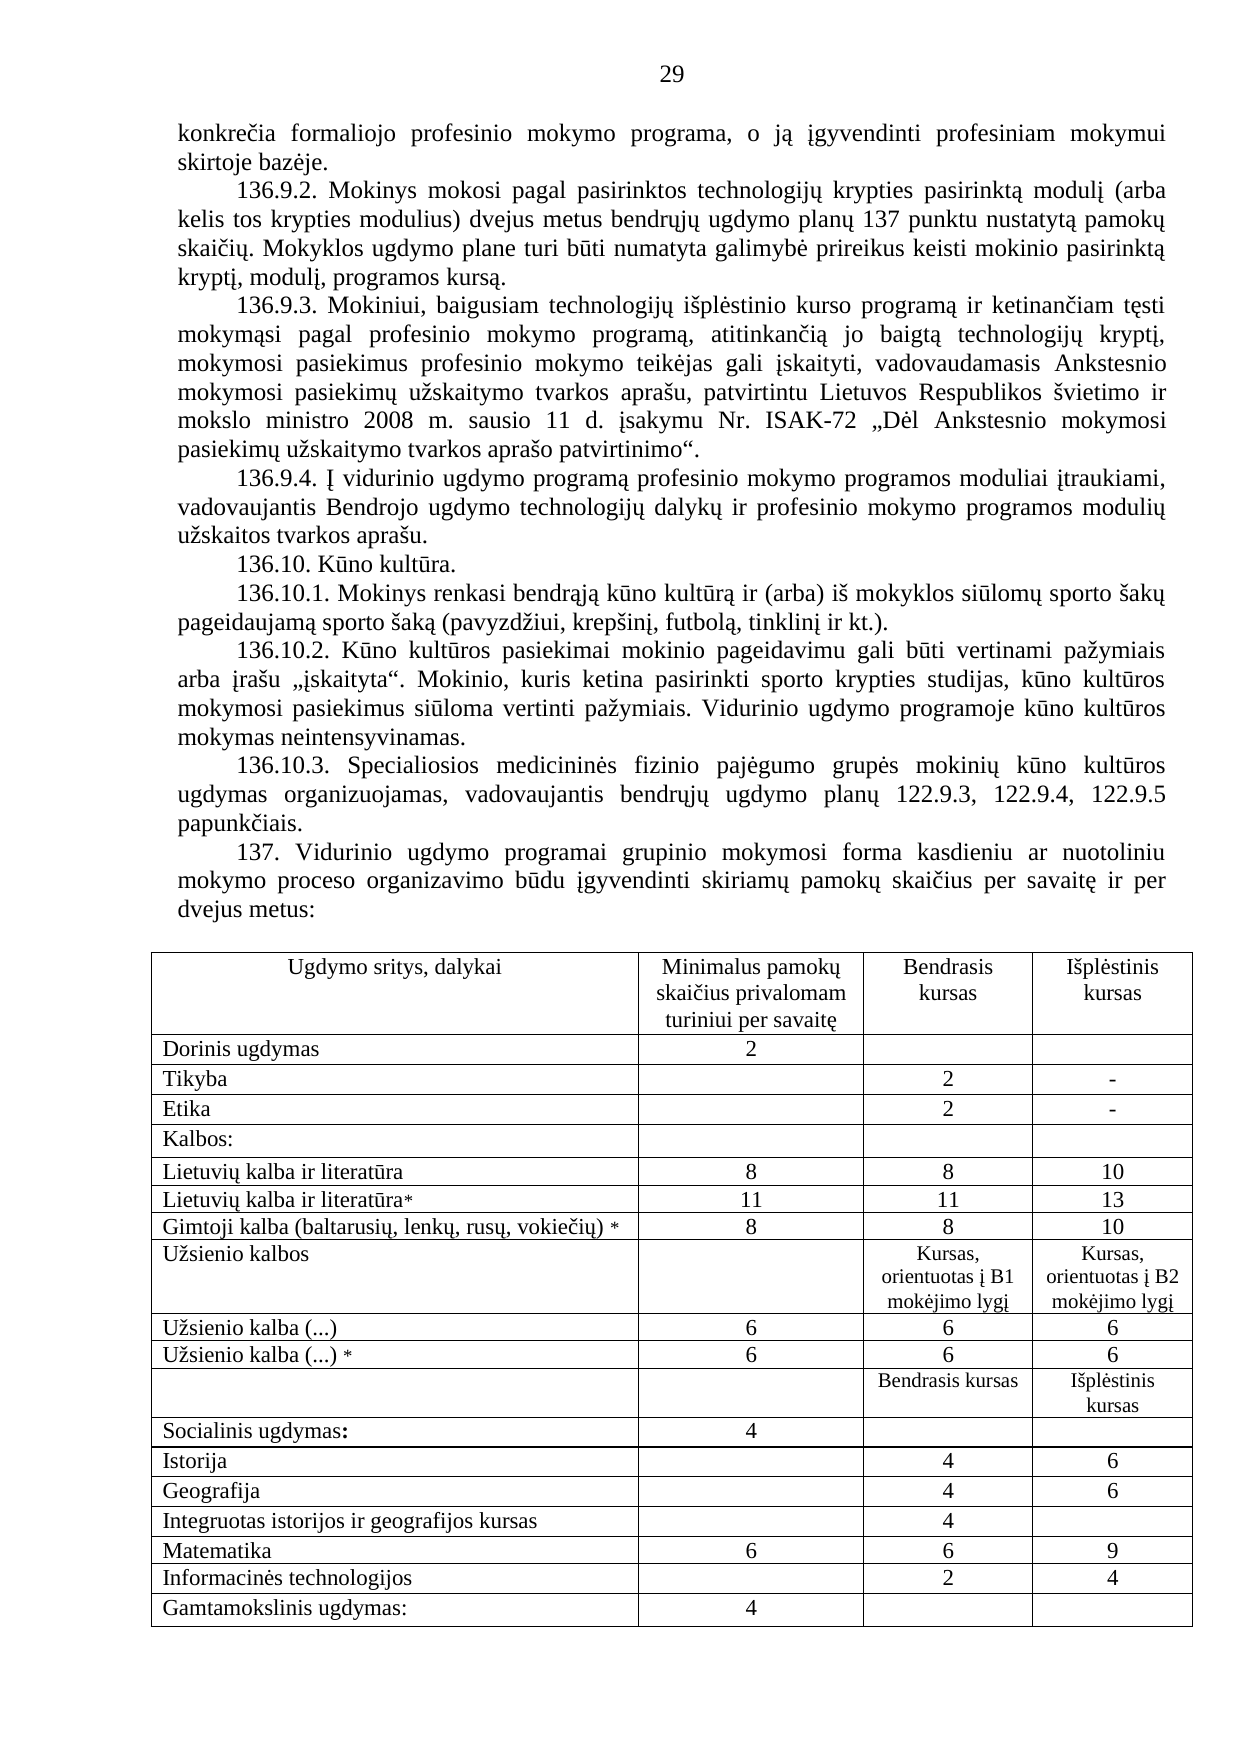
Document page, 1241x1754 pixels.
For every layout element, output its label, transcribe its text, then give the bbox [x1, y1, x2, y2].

table_cell Kursas, orientuotas į B1 mokėjimo lygį [864, 1240, 1032, 1313]
table_cell [639, 1564, 863, 1593]
table_cell 8 [864, 1213, 1032, 1239]
table_cell 6 [639, 1537, 863, 1563]
table_cell Informacinės technologijos [152, 1564, 638, 1593]
table_cell [639, 1477, 863, 1506]
table_cell [639, 1240, 863, 1313]
table_cell Gimtoji kalba (baltarusių, lenkų, rusų, vokiečių) * [152, 1213, 638, 1239]
text 136.10. Kūno kultūra. [177, 549, 1167, 578]
table_cell 2 [639, 1035, 863, 1064]
table_cell Matematika [152, 1537, 638, 1563]
table_cell 10 [1033, 1213, 1192, 1239]
table_cell [152, 1369, 638, 1417]
table_cell 6 [864, 1341, 1032, 1367]
table_cell 6 [1033, 1477, 1192, 1506]
table_header Ugdymo sritys, dalykai [152, 953, 638, 1034]
table_cell [639, 1065, 863, 1094]
table_cell [639, 1369, 863, 1417]
table_cell Užsienio kalba (...) * [152, 1341, 638, 1367]
table_cell - [1033, 1095, 1192, 1124]
text 137. Vidurinio ugdymo programai grupinio mokymosi forma kasdieniu ar nuotoliniu mokymo proceso organizavimo būdu įgyvendinti skiriamų pamokų skaičius per savaitę ir per dvejus metus: [177, 837, 1167, 923]
table_cell Išplėstinis kursas [1033, 1369, 1192, 1417]
table_cell 2 [864, 1065, 1032, 1094]
table_cell 4 [864, 1448, 1032, 1476]
table_cell Gamtamokslinis ugdymas: [152, 1594, 638, 1626]
table_cell [864, 1035, 1032, 1064]
table_cell Geografija [152, 1477, 638, 1506]
table_cell [1033, 1594, 1192, 1626]
table_cell Dorinis ugdymas [152, 1035, 638, 1064]
table_cell 11 [864, 1186, 1032, 1212]
table_cell 2 [864, 1095, 1032, 1124]
table_cell 4 [639, 1418, 863, 1446]
text 136.10.1. Mokinys renkasi bendrąją kūno kultūrą ir (arba) iš mokyklos siūlomų sporto šakų pageidaujamą sporto šaką (pavyzdžiui, krepšinį, futbolą, tinklinį ir kt.). [177, 578, 1167, 636]
table_cell [639, 1125, 863, 1157]
text 136.9.4. Į vidurinio ugdymo programą profesinio mokymo programos moduliai įtraukiami, vadovaujantis Bendrojo ugdymo technologijų dalykų ir profesinio mokymo programos modulių užskaitos tvarkos aprašu. [177, 463, 1167, 549]
table_cell 4 [639, 1594, 863, 1626]
table_cell 4 [864, 1507, 1032, 1536]
table_cell [1033, 1507, 1192, 1536]
table_cell 9 [1033, 1537, 1192, 1563]
text 136.9.3. Mokiniui, baigusiam technologijų išplėstinio kurso programą ir ketinančiam tęsti mokymąsi pagal profesinio mokymo programą, atitinkančią jo baigtą technologijų kryptį, mokymosi pasiekimus profesinio mokymo teikėjas gali įskaityti, vadovaudamasis Ankstesnio mokymosi pasiekimų užskaitymo tvarkos aprašu, patvirtintu Lietuvos Respublikos švietimo ir mokslo ministro 2008 m. sausio 11 d. įsakymu Nr. ISAK-72 „Dėl Ankstesnio mokymosi pasiekimų užskaitymo tvarkos aprašo patvirtinimo“. [177, 291, 1167, 463]
table_cell 6 [1033, 1341, 1192, 1367]
table_cell [864, 1125, 1032, 1157]
table_cell 6 [1033, 1314, 1192, 1340]
table_cell Socialinis ugdymas: [152, 1418, 638, 1446]
table_cell 6 [639, 1314, 863, 1340]
table_cell Tikyba [152, 1065, 638, 1094]
table_header Bendrasis kursas [864, 953, 1032, 1034]
table_cell [1033, 1125, 1192, 1157]
table_cell Istorija [152, 1448, 638, 1476]
table_cell Etika [152, 1095, 638, 1124]
table_cell 6 [1033, 1448, 1192, 1476]
text 136.9.2. Mokinys mokosi pagal pasirinktos technologijų krypties pasirinktą modulį (arba kelis tos krypties modulius) dvejus metus bendrųjų ugdymo planų 137 punktu nustatytą pamokų skaičių. Mokyklos ugdymo plane turi būti numatyta galimybė prireikus keisti mokinio pasirinktą kryptį, modulį, programos kursą. [177, 176, 1167, 291]
table_cell 11 [639, 1186, 863, 1212]
table_cell 8 [639, 1213, 863, 1239]
table_cell [1033, 1418, 1192, 1446]
table_cell 4 [1033, 1564, 1192, 1593]
table_cell 6 [864, 1314, 1032, 1340]
table_cell [639, 1507, 863, 1536]
table_cell 8 [639, 1158, 863, 1184]
table_cell [639, 1095, 863, 1124]
table_cell Lietuvių kalba ir literatūra [152, 1158, 638, 1184]
table_cell 2 [864, 1564, 1032, 1593]
table_cell Kursas, orientuotas į B2 mokėjimo lygį [1033, 1240, 1192, 1313]
table_cell Užsienio kalba (...) [152, 1314, 638, 1340]
table_cell Bendrasis kursas [864, 1369, 1032, 1417]
table_cell 8 [864, 1158, 1032, 1184]
table_cell [864, 1594, 1032, 1626]
table_cell [864, 1418, 1032, 1446]
table_cell 13 [1033, 1186, 1192, 1212]
table_cell Kalbos: [152, 1125, 638, 1157]
table_header Išplėstinis kursas [1033, 953, 1192, 1034]
table_cell Lietuvių kalba ir literatūra* [152, 1186, 638, 1212]
table_cell - [1033, 1065, 1192, 1094]
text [177, 118, 1167, 176]
table_cell 6 [864, 1537, 1032, 1563]
table_cell 4 [864, 1477, 1032, 1506]
text 136.10.2. Kūno kultūros pasiekimai mokinio pageidavimu gali būti vertinami pažymiais arba įrašu „įskaityta“. Mokinio, kuris ketina pasirinkti sporto krypties studijas, kūno kultūros mokymosi pasiekimus siūloma vertinti pažymiais. Vidurinio ugdymo programoje kūno kultūros mokymas neintensyvinamas. [177, 636, 1167, 751]
table_cell [639, 1448, 863, 1476]
text 136.10.3. Specialiosios medicininės fizinio pajėgumo grupės mokinių kūno kultūros ugdymas organizuojamas, vadovaujantis bendrųjų ugdymo planų 122.9.3, 122.9.4, 122.9.5 papunkčiais. [177, 751, 1167, 837]
table_header Minimalus pamokų skaičius privalomam turiniui per savaitę [639, 953, 863, 1034]
table_cell Užsienio kalbos [152, 1240, 638, 1313]
table_cell [1033, 1035, 1192, 1064]
table_cell Integruotas istorijos ir geografijos kursas [152, 1507, 638, 1536]
table_cell 6 [639, 1341, 863, 1367]
table_cell 10 [1033, 1158, 1192, 1184]
